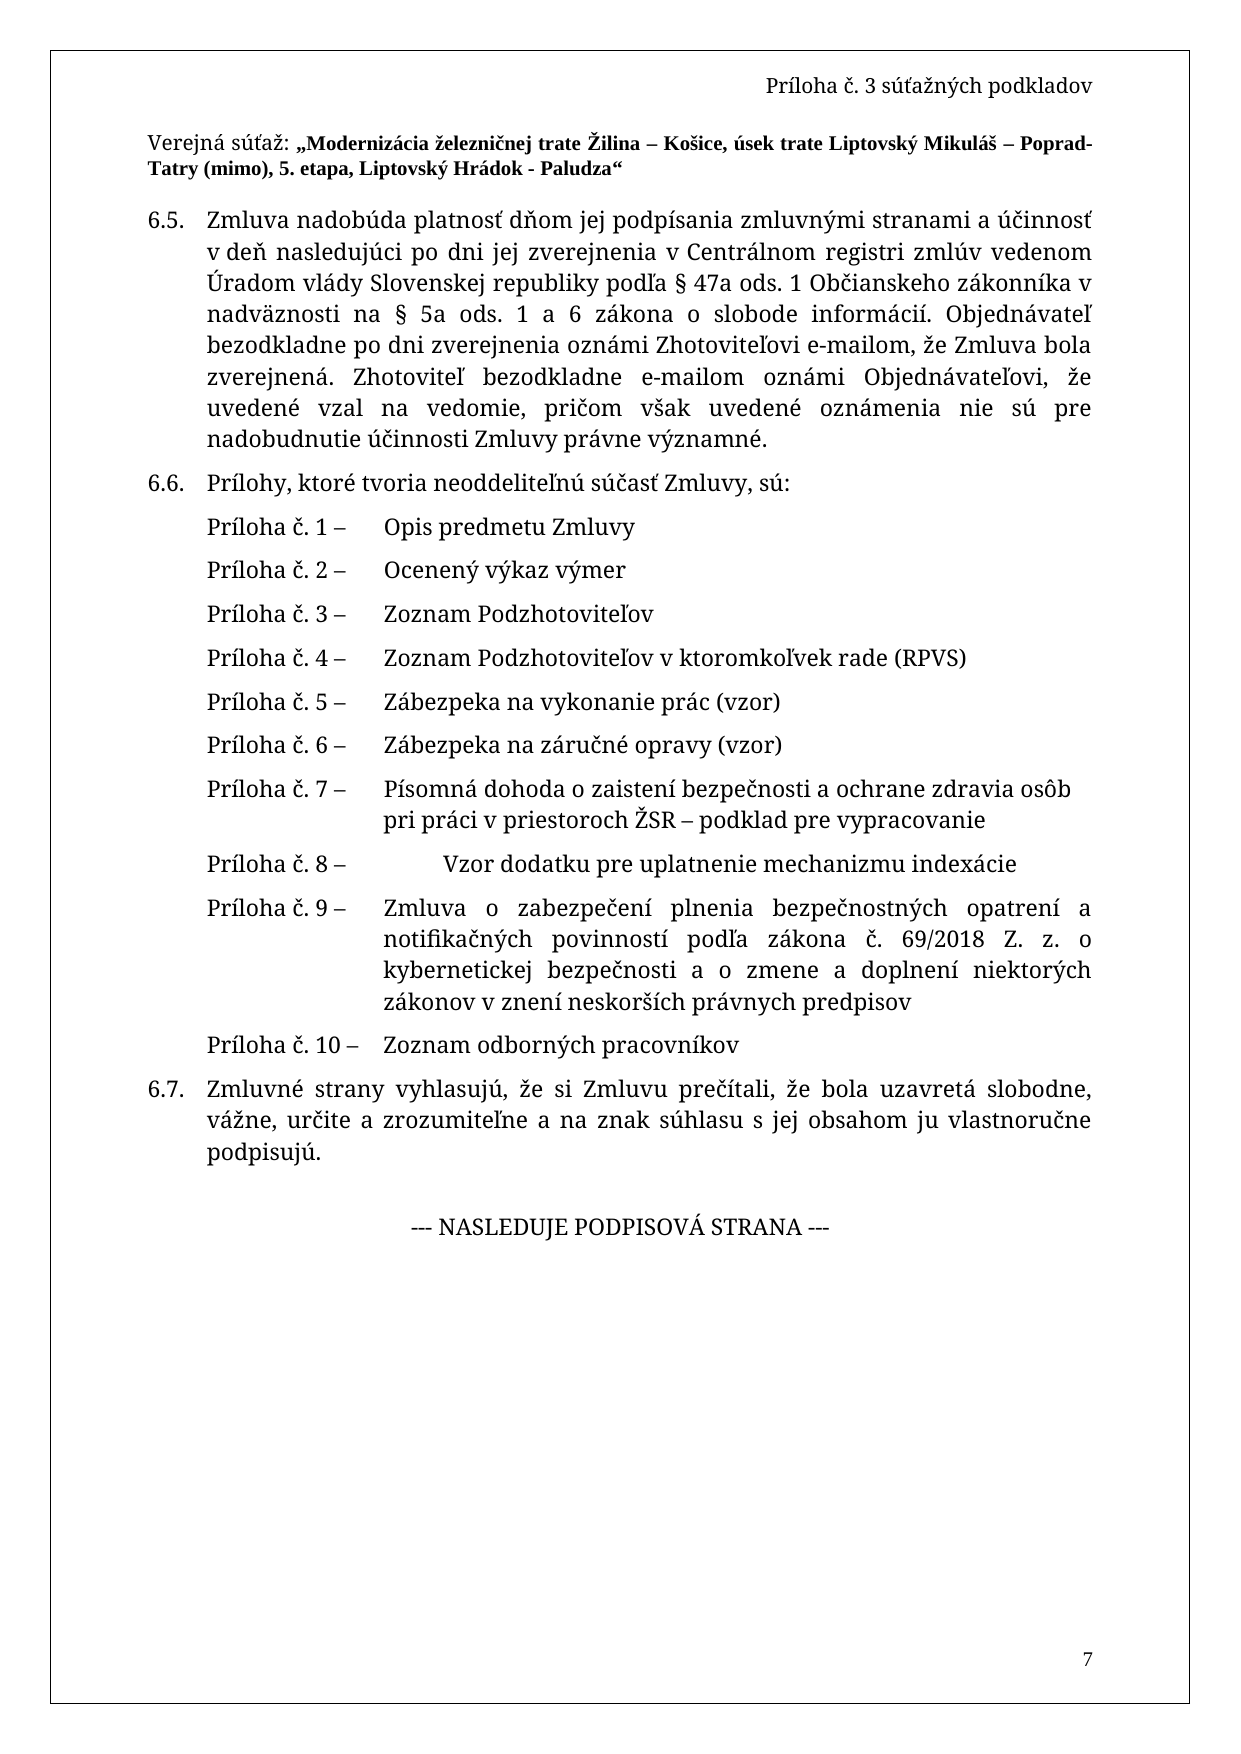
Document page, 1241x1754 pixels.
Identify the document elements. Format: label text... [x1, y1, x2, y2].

text Príloha č. 9 – Zmluva o zabezpečení plnenia bezpečnostných opatrení a notifikačných povinností podľa zákona č. 69/2018 Z. z. o kybernetickej bezpečnosti a o zmene a doplnení niektorých zákonov v znení neskorších právnych predpisov [207, 892, 1093, 1017]
text Príloha č. 2 – Ocenený výkaz výmer [207, 554, 1093, 585]
text Príloha č. 5 – Zábezpeka na vykonanie prác (vzor) [207, 685, 1093, 717]
text --- NASLEDUJE PODPISOVÁ STRANA --- [147, 1210, 1093, 1242]
text Príloha č. 8 – Vzor dodatku pre uplatnenie mechanizmu indexácie [207, 848, 1093, 879]
text Príloha č. 7 – Písomná dohoda o zaistení bezpečnosti a ochrane zdravia osôb pri práci v priestoroch ŽSR – podklad pre vypracovanie [207, 773, 1093, 835]
text Príloha č. 10 – Zoznam odborných pracovníkov [207, 1029, 1093, 1060]
list Zmluva nadobúda platnosť dňom jej podpísania zmluvnými stranami a účinnosť v deň nasledujúci po dni jej zverejnenia v Centrálnom registri zmlúv vedenom Úradom vlády Slovenskej republiky podľa § 47a ods. 1 Občianskeho zákonníka v nadväznosti na § 5a ods. 1 a 6 zákona o slobode informácií. Objednávateľ bezodkladne po dni zverejnenia oznámi Zhotoviteľovi e-mailom, že Zmluva bola zverejnená. Zhotoviteľ bezodkladne e-mailom oznámi Objednávateľovi, že uvedené vzal na vedomie, pričom však uvedené oznámenia nie sú pre nadobudnutie účinnosti Zmluvy právne významné. [147, 204, 1093, 454]
text Príloha č. 1 – Opis predmetu Zmluvy [207, 510, 1093, 542]
list Prílohy, ktoré tvoria neoddeliteľnú súčasť Zmluvy, sú: [147, 467, 1093, 498]
text Príloha č. 6 – Zábezpeka na záručné opravy (vzor) [207, 729, 1093, 760]
text Príloha č. 3 – Zoznam Podzhotoviteľov [207, 598, 1093, 629]
text Príloha č. 4 – Zoznam Podzhotoviteľov v ktoromkoľvek rade (RPVS) [207, 642, 1093, 673]
list Zmluvné strany vyhlasujú, že si Zmluvu prečítali, že bola uzavretá slobodne, vážne, určite a zrozumiteľne a na znak súhlasu s jej obsahom ju vlastnoručne podpisujú. [147, 1073, 1093, 1167]
